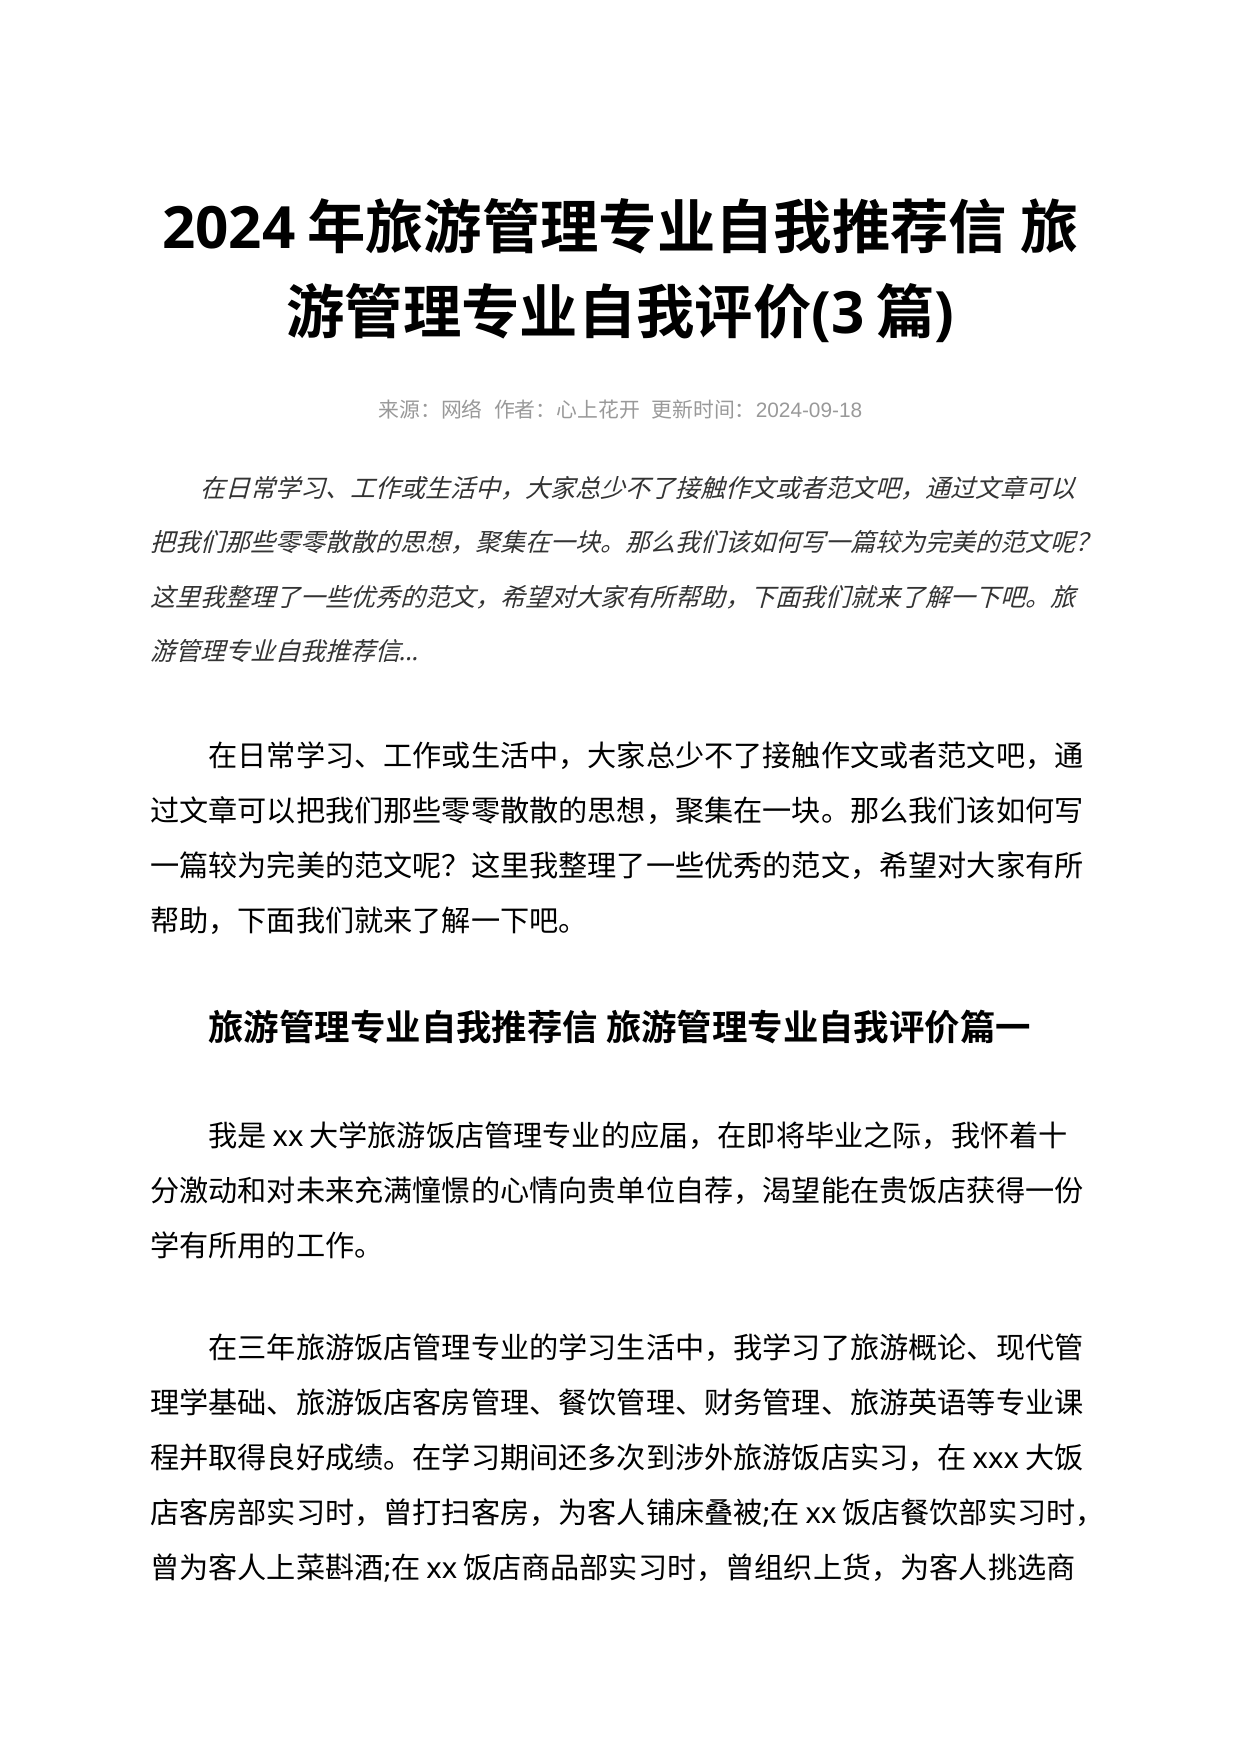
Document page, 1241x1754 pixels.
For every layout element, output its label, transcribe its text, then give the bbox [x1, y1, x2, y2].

text 我是xx大学旅游饭店管理专业的应届，在即将毕业之际，我怀着十分激动和对未来充满憧憬的心情向贵单位自荐，渴望能在贵饭店获得一份学有所用的工作。 [150, 1113, 1090, 1265]
text 在日常学习、工作或生活中，大家总少不了接触作文或者范文吧，通过文章可以把我们那些零零散散的思想，聚集在一块。那么我们该如何写一篇较为完美的范文呢？这里我整理了一些优秀的范文，希望对大家有所帮助，下面我们就来了解一下吧。旅游管理专业自我推荐信... [150, 468, 1090, 668]
text 在日常学习、工作或生活中，大家总少不了接触作文或者范文吧，通过文章可以把我们那些零零散散的思想，聚集在一块。那么我们该如何写一篇较为完美的范文呢？这里我整理了一些优秀的范文，希望对大家有所帮助，下面我们就来了解一下吧。 [150, 733, 1090, 940]
text 旅游管理专业自我推荐信 旅游管理专业自我评价篇一 [150, 999, 1090, 1051]
subtitle 2024年旅游管理专业自我推荐信 旅游管理专业自我评价(3篇) [150, 181, 1090, 351]
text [150, 1324, 1090, 1587]
text 来源：网络 作者：心上花开 更新时间：2024-09-18 [150, 398, 1090, 422]
